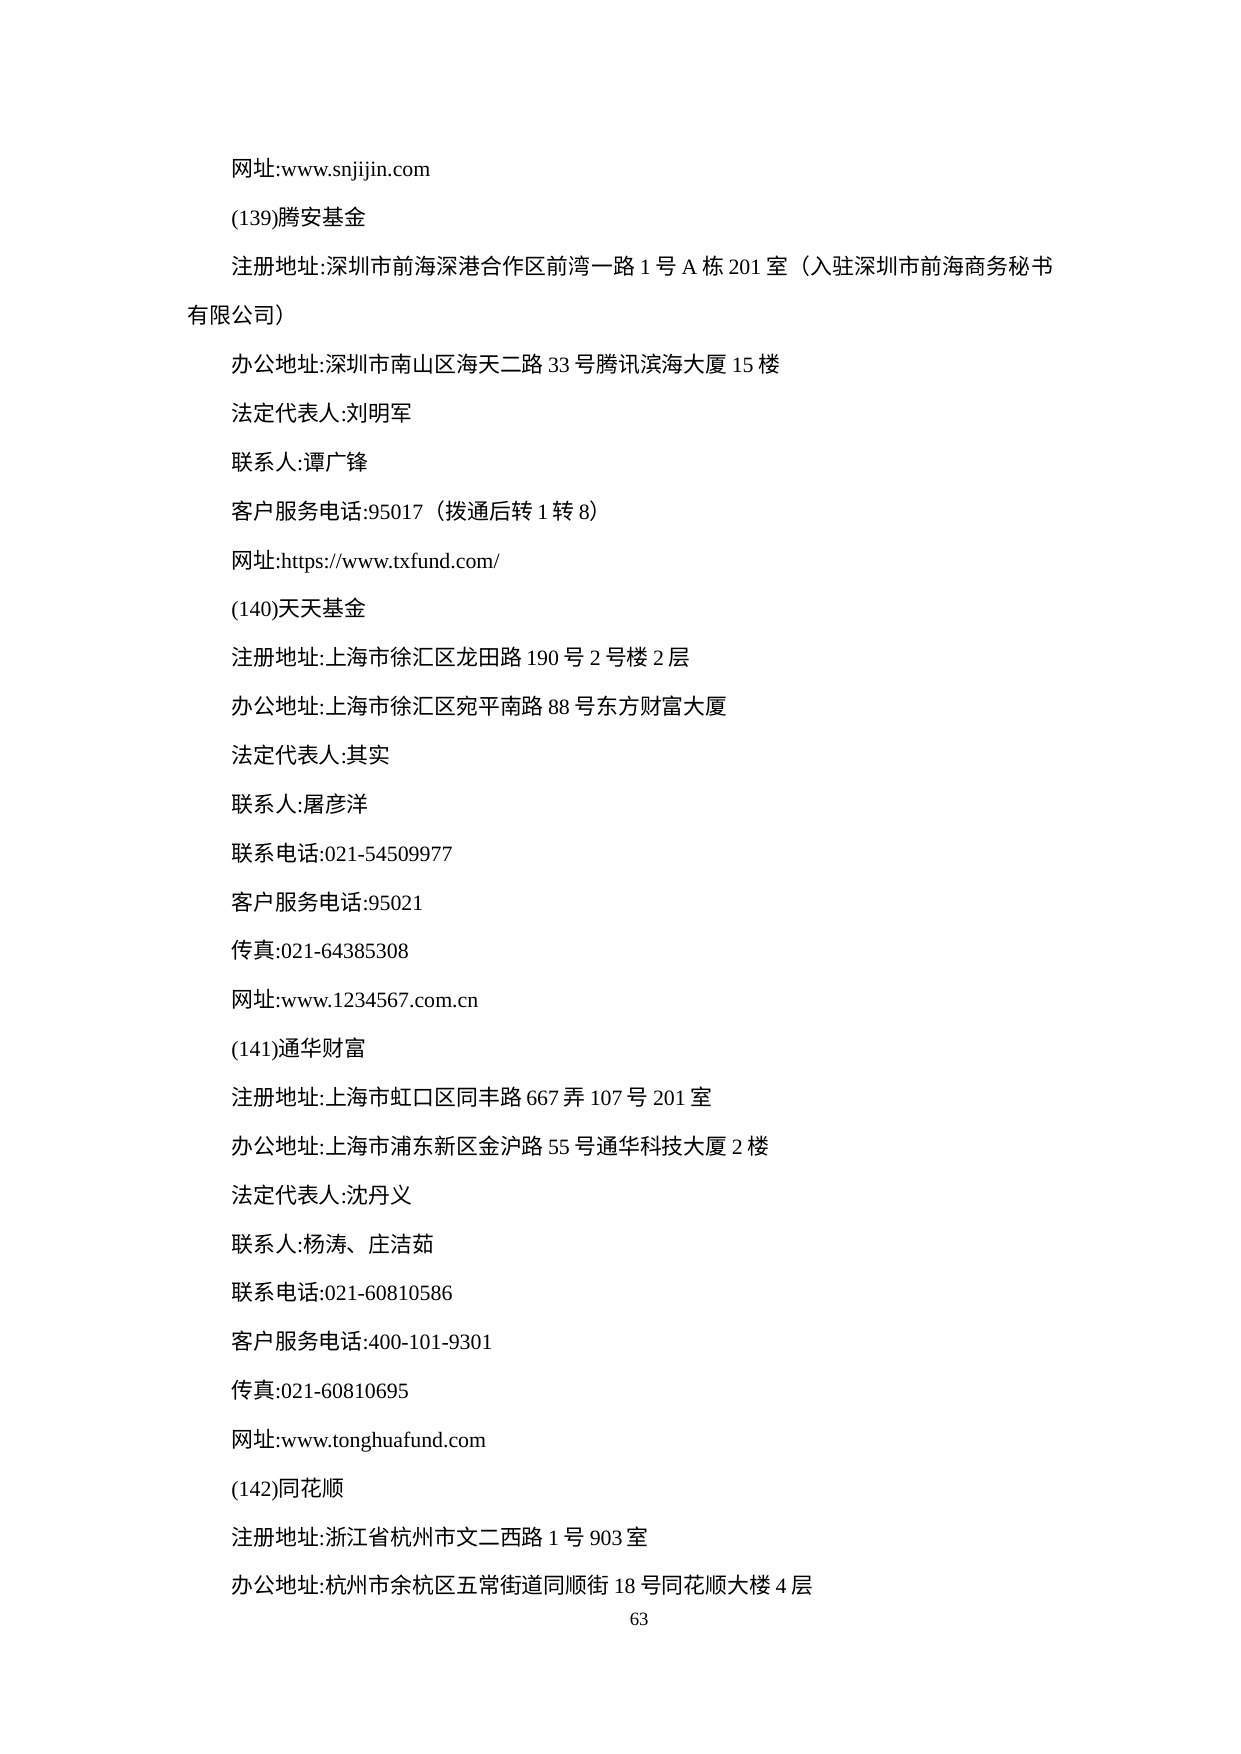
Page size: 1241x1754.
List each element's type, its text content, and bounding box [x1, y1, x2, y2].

text 联系人:谭广锋 [187, 444, 1053, 477]
text 客户服务电话:95021 [187, 884, 1053, 917]
text 传真:021-64385308 [187, 933, 1053, 966]
text 网址:https://www.txfund.com/ [187, 542, 1053, 575]
text 注册地址:上海市徐汇区龙田路190号2号楼2层 [187, 640, 1053, 673]
text 客户服务电话:95017（拨通后转1转8） [187, 493, 1053, 526]
text 办公地址:杭州市余杭区五常街道同顺街18号同花顺大楼4层 [187, 1568, 1053, 1601]
text (139)腾安基金 [187, 199, 1053, 232]
text 客户服务电话:400-101-9301 [187, 1324, 1053, 1357]
text 注册地址:浙江省杭州市文二西路1号903室 [187, 1519, 1053, 1552]
text 法定代表人:其实 [187, 737, 1053, 770]
text 法定代表人:刘明军 [187, 395, 1053, 428]
text 联系电话:021-54509977 [187, 835, 1053, 868]
text 联系人:屠彦洋 [187, 786, 1053, 819]
text 注册地址:上海市虹口区同丰路667弄107号201室 [187, 1079, 1053, 1112]
text 办公地址:上海市浦东新区金沪路55号通华科技大厦2楼 [187, 1128, 1053, 1161]
text 网址:www.tonghuafund.com [187, 1421, 1053, 1454]
text (141)通华财富 [187, 1031, 1053, 1063]
text 法定代表人:沈丹义 [187, 1177, 1053, 1210]
text 网址:www.snjijin.com [187, 151, 1053, 183]
text 传真:021-60810695 [187, 1372, 1053, 1406]
text 注册地址:深圳市前海深港合作区前湾一路1号A栋201室（入驻深圳市前海商务秘书有限公司） [187, 248, 1053, 331]
text 联系人:杨涛、庄洁茹 [187, 1226, 1053, 1259]
text 办公地址:上海市徐汇区宛平南路88号东方财富大厦 [187, 688, 1053, 722]
text 办公地址:深圳市南山区海天二路33号腾讯滨海大厦15楼 [187, 347, 1053, 379]
text 网址:www.1234567.com.cn [187, 982, 1053, 1015]
text (142)同花顺 [187, 1470, 1053, 1503]
text (140)天天基金 [187, 591, 1053, 624]
text 联系电话:021-60810586 [187, 1275, 1053, 1308]
